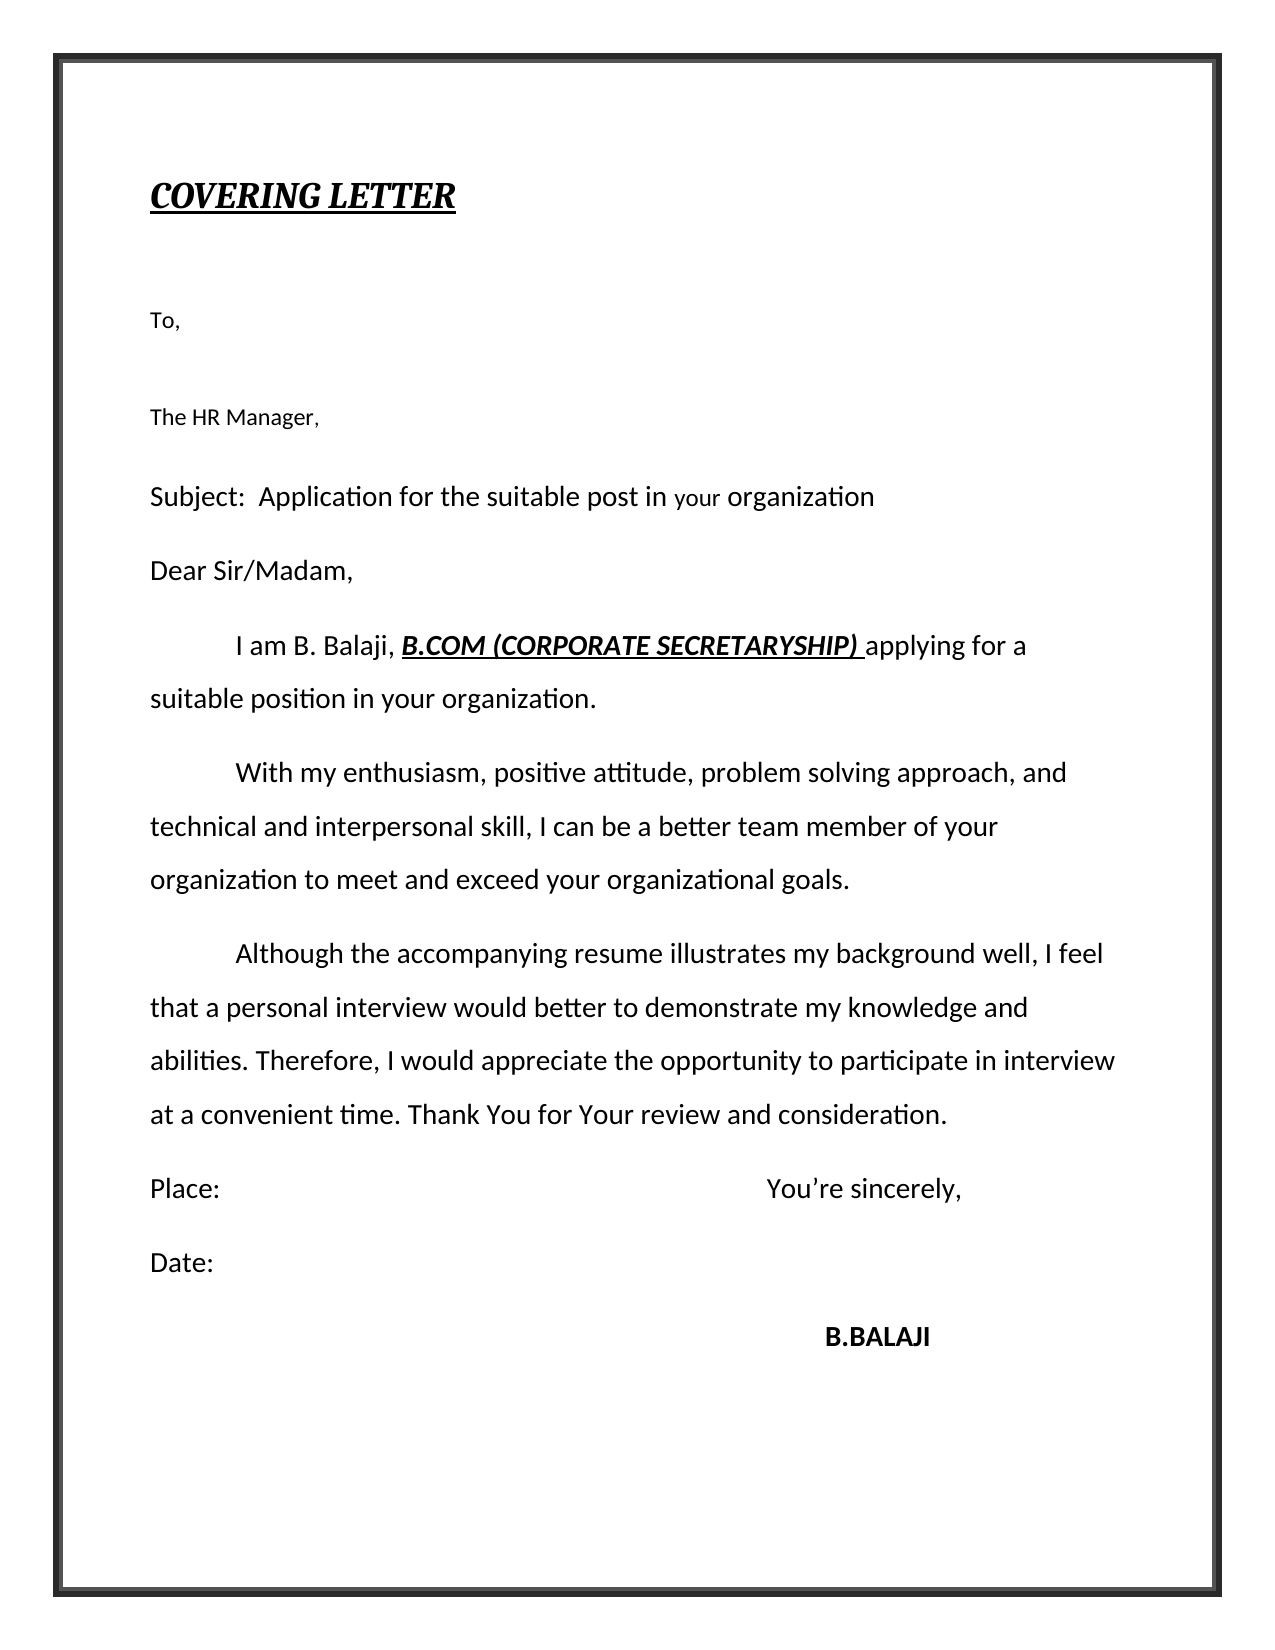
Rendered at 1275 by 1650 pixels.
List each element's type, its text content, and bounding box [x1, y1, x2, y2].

text Although the accompanying resume illustrates my background well, I feel that a personal interview would better to demonstrate my knowledge and abilities. Therefore, I would appreciate the opportunity to participate in interview at a convenient time. Thank You for Your review and consideration. [150, 935, 1125, 1131]
text Place: You’re sincerely, [150, 1170, 1125, 1206]
subtitle COVERING LETTER [150, 175, 1125, 218]
text With my enthusiasm, positive attitude, problem solving approach, and technical and interpersonal skill, I can be a better team member of your organization to meet and exceed your organizational goals. [150, 754, 1125, 897]
text B.BALAJI [750, 1318, 1125, 1354]
text I am B. Balaji, B.COM (CORPORATE SECRETARYSHIP) applying for a suitable position in your organization. [150, 627, 1125, 716]
text Dear Sir/Madam, [150, 552, 1125, 588]
text Date: [150, 1244, 1125, 1280]
text To, [150, 284, 1125, 335]
text The HR Manager, [150, 381, 1125, 432]
text Subject: Application for the suitable post in your organization [150, 478, 1125, 514]
